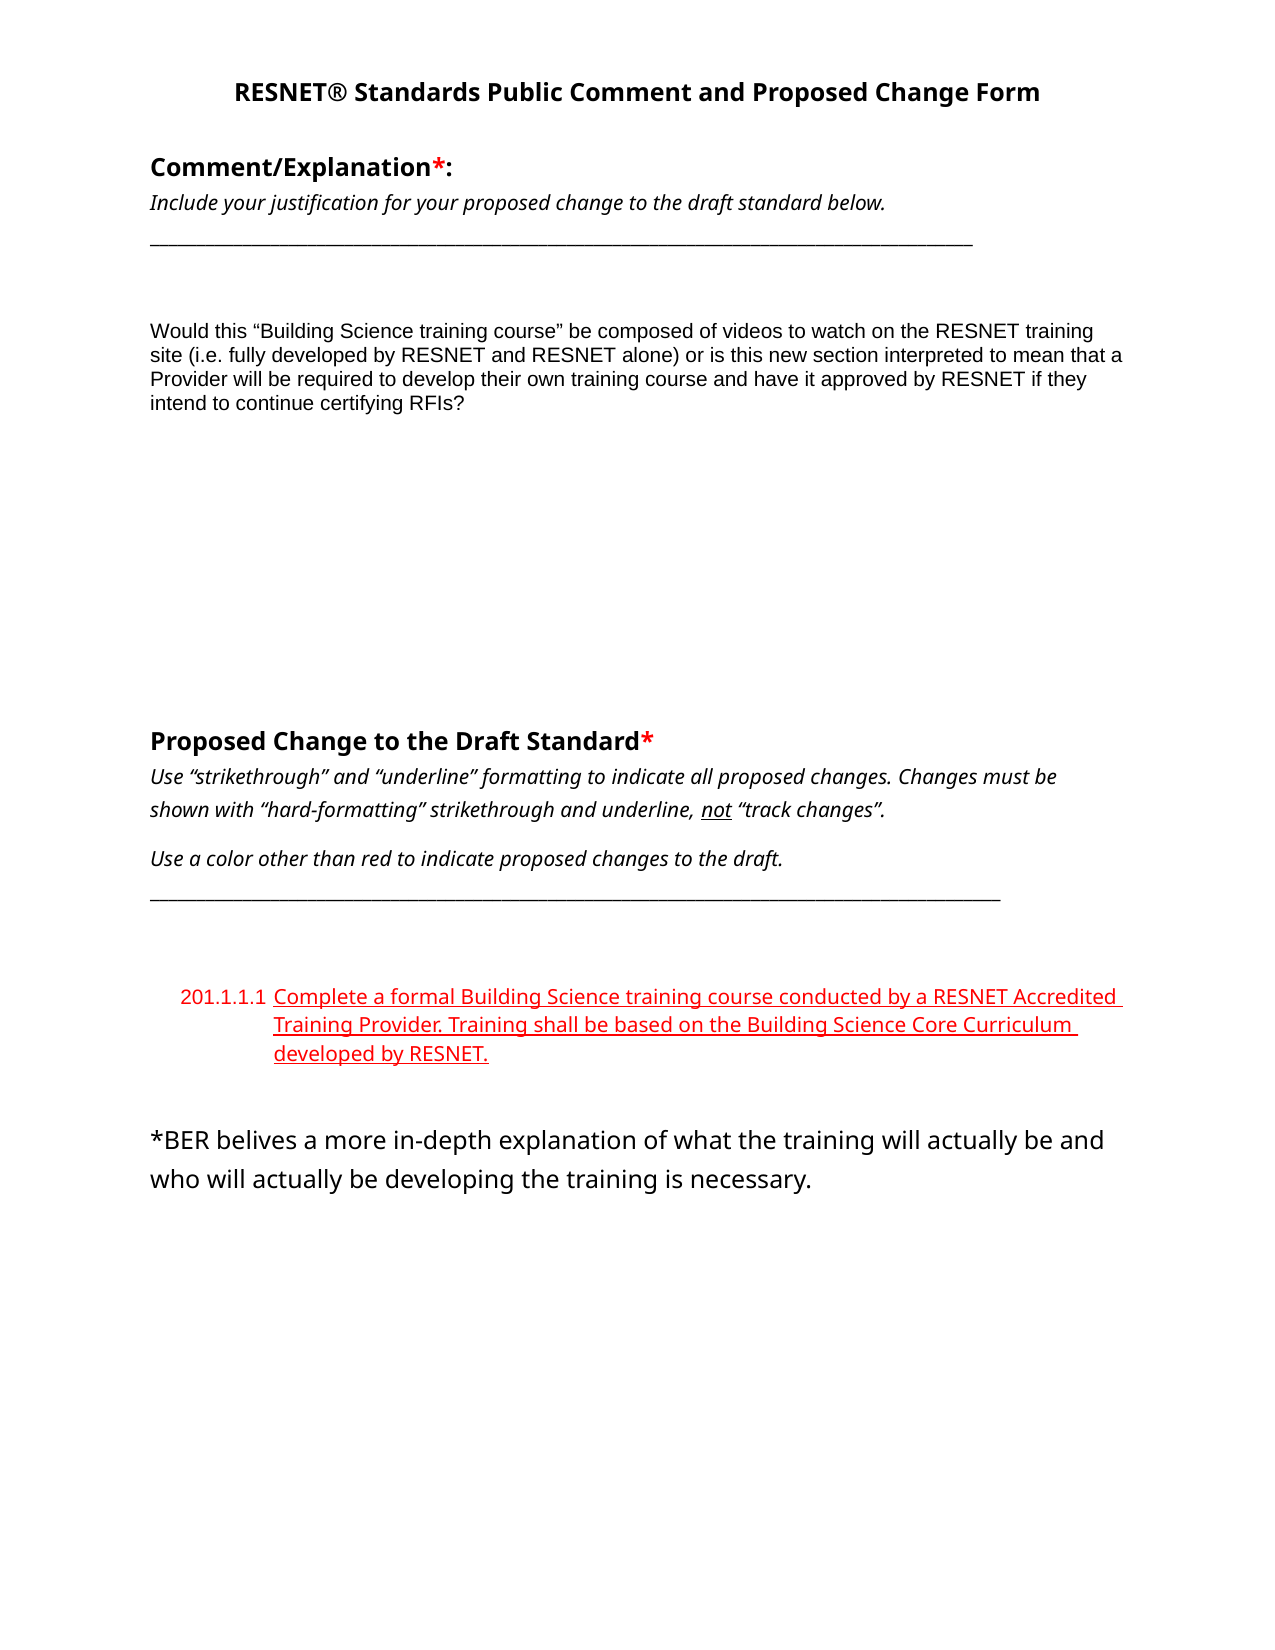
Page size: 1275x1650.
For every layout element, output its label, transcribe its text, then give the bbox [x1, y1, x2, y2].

text *BER belives a more in-depth explanation of what the training will actually be and who will actually be developing the training is necessary. [150, 1123, 1125, 1196]
text Would this “Building Science training course” be composed of videos to watch on the RESNET training site (i.e. fully developed by RESNET and RESNET alone) or is this new section interpreted to mean that a Provider will be required to develop their own training course and have it approved by RESNET if they intend to continue certifying RFIs? [150, 319, 1125, 415]
list Complete a formal Building Science training course conducted by a RESNET Accredited Training Provider. Training shall be based on the Building Science Core Curriculum developed by RESNET. [180, 982, 1125, 1067]
text Comment/Explanation*: Include your justification for your proposed change to the draft standard below. _________________________________________________________________________________________ [150, 150, 1125, 249]
text Proposed Change to the Draft Standard* Use “strikethrough” and “underline” formatting to indicate all proposed changes. Changes must be shown with “hard-formatting” strikethrough and underline, not “track changes”. [150, 724, 1125, 823]
text Use a color other than red to indicate proposed changes to the draft. ____________________________________________________________________________________________ [150, 844, 1125, 905]
